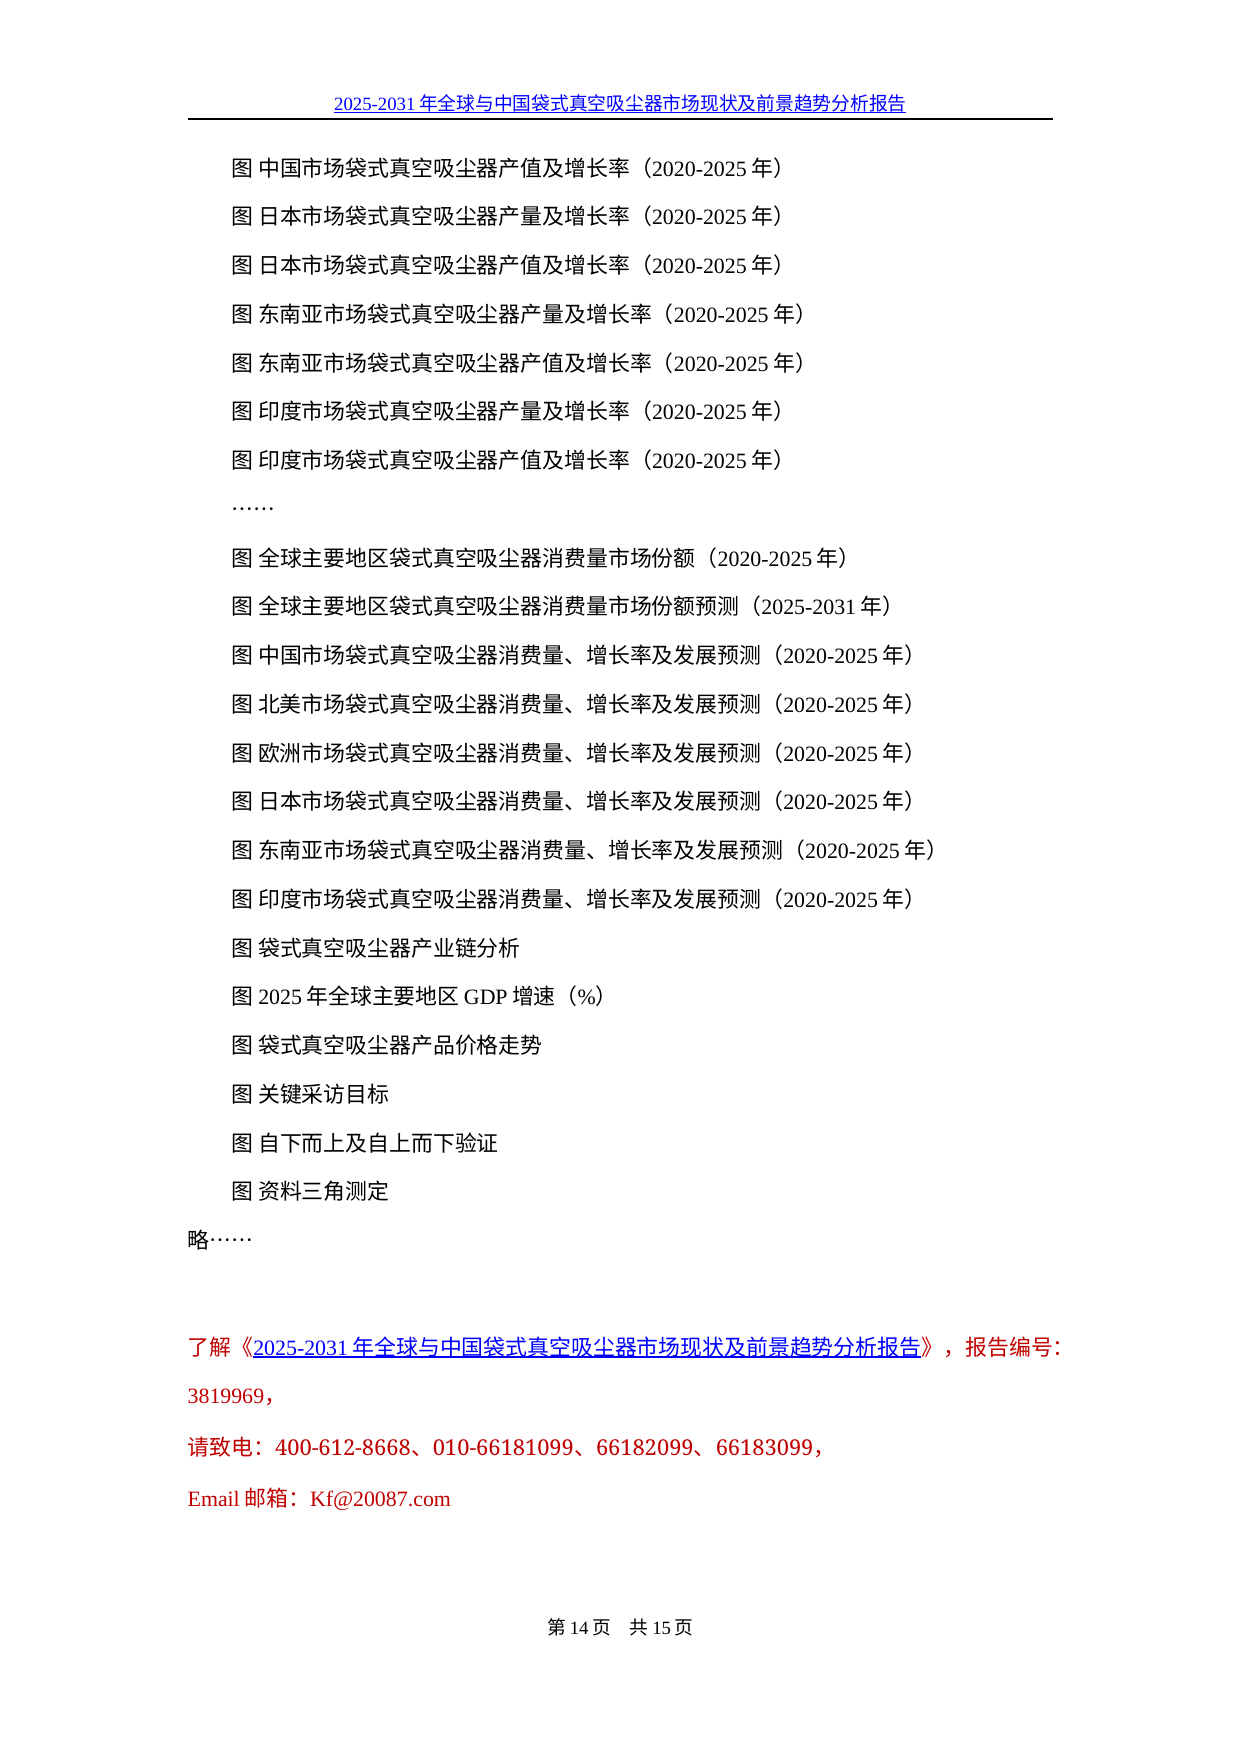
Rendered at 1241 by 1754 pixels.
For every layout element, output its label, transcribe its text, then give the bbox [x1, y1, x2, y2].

text 请致电：400-612-8668、010-66181099、66182099、66183099， [187, 1429, 1053, 1462]
text 了解《2025-2031年全球与中国袋式真空吸尘器市场现状及前景趋势分析报告》，报告编号：3819969， [187, 1329, 1053, 1410]
text Email邮箱：Kf@20087.com [187, 1481, 1053, 1513]
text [187, 150, 1053, 1255]
